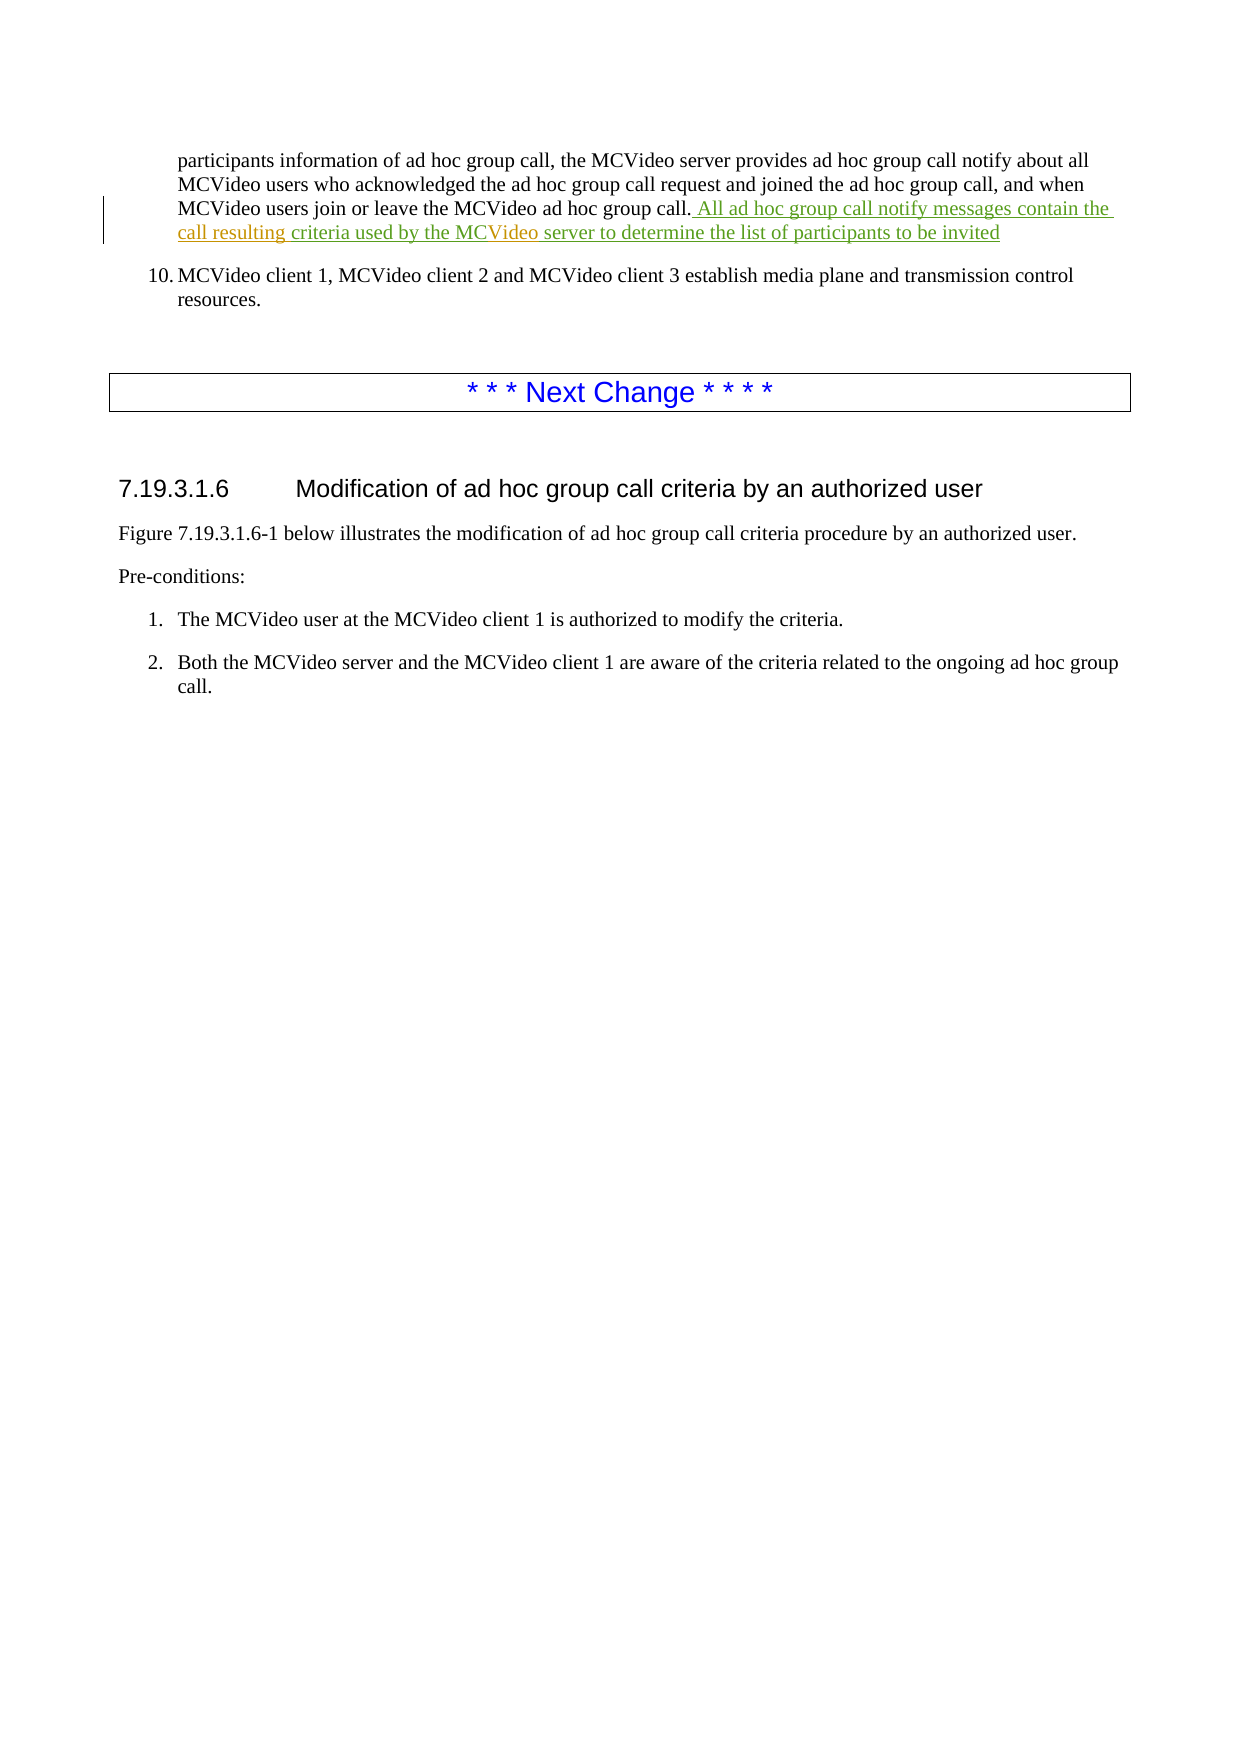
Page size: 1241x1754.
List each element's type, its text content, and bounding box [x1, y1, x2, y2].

text 10. MCVideo client 1, MCVideo client 2 and MCVideo client 3 establish media plane and transmission control resources. [148, 263, 1122, 311]
text * * * Next Change * * * * [110, 374, 1130, 411]
text 7.19.3.1.6 Modification of ad hoc group call criteria by an authorized user [118, 474, 1122, 502]
text Pre-conditions: [118, 564, 1122, 588]
text 2. Both the MCVideo server and the MCVideo client 1 are aware of the criteria related to the ongoing ad hoc group call. [148, 650, 1122, 698]
text 1. The MCVideo user at the MCVideo client 1 is authorized to modify the criteria. [148, 607, 1122, 631]
text Figure 7.19.3.1.6-1 below illustrates the modification of ad hoc group call criteria procedure by an authorized user. [118, 521, 1122, 545]
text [148, 148, 1122, 244]
